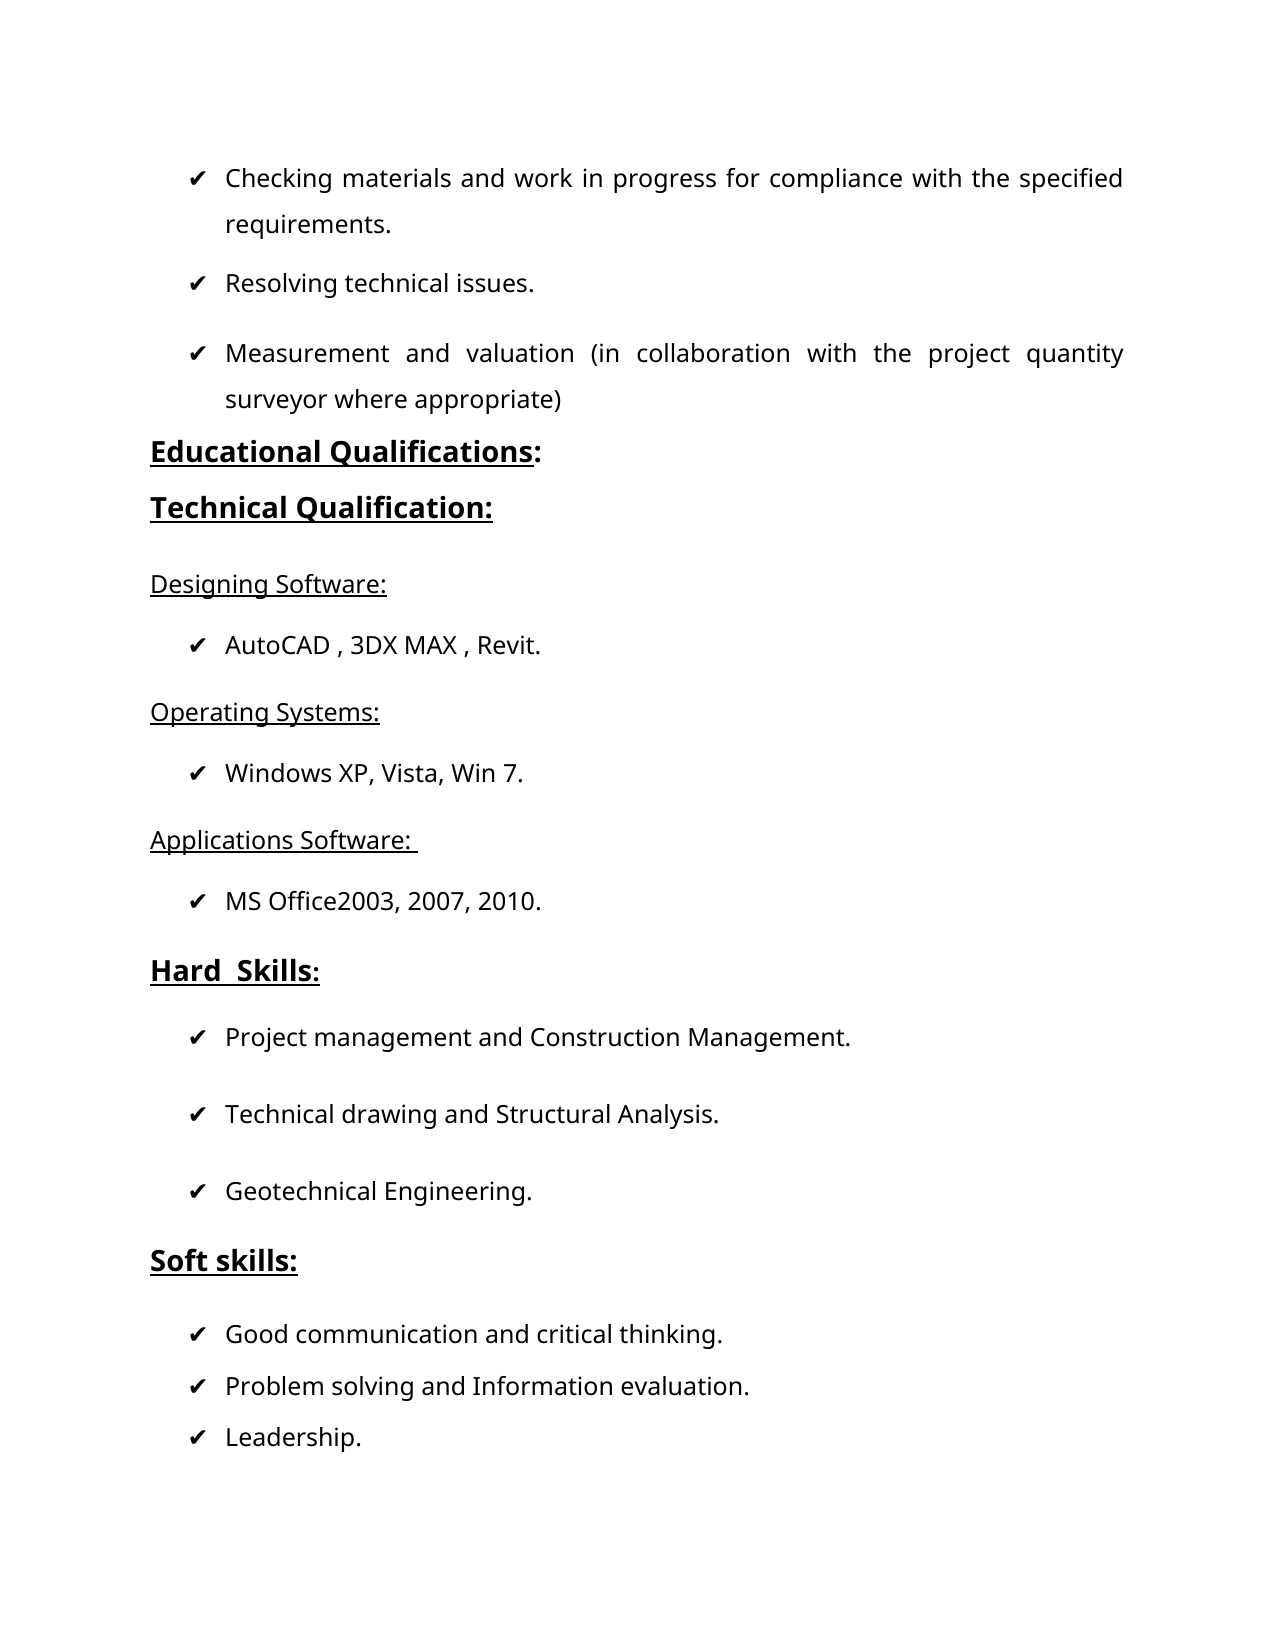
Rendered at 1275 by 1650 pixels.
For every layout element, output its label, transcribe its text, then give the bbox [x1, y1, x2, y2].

text Applications Software: [150, 822, 1125, 856]
list Checking materials and work in progress for compliance with the specified requirements. [187, 150, 1125, 240]
list Geotechnical Engineering. [187, 1163, 1125, 1215]
list Leadership. [187, 1409, 1125, 1461]
list Resolving technical issues. [187, 256, 1125, 307]
list Technical drawing and Structural Analysis. [187, 1087, 1125, 1138]
text Soft skills: [150, 1240, 1125, 1280]
list Problem solving and Information evaluation. [187, 1358, 1125, 1409]
text Operating Systems: [150, 694, 1125, 728]
list Measurement and valuation (in collaboration with the project quantity surveyor where appropriate) [187, 325, 1125, 416]
list MS Office2003, 2007, 2010. [187, 873, 1125, 925]
list AutoCAD , 3DX MAX , Revit. [187, 618, 1125, 669]
text Technical Qualification: [150, 487, 1125, 527]
text Educational Qualifications: [150, 431, 1125, 471]
text Hard Skills: [150, 950, 1125, 990]
list Good communication and critical thinking. [187, 1307, 1125, 1358]
list Windows XP, Vista, Win 7. [187, 746, 1125, 797]
list Project management and Construction Management. [187, 1010, 1125, 1061]
text Designing Software: [150, 567, 1125, 601]
